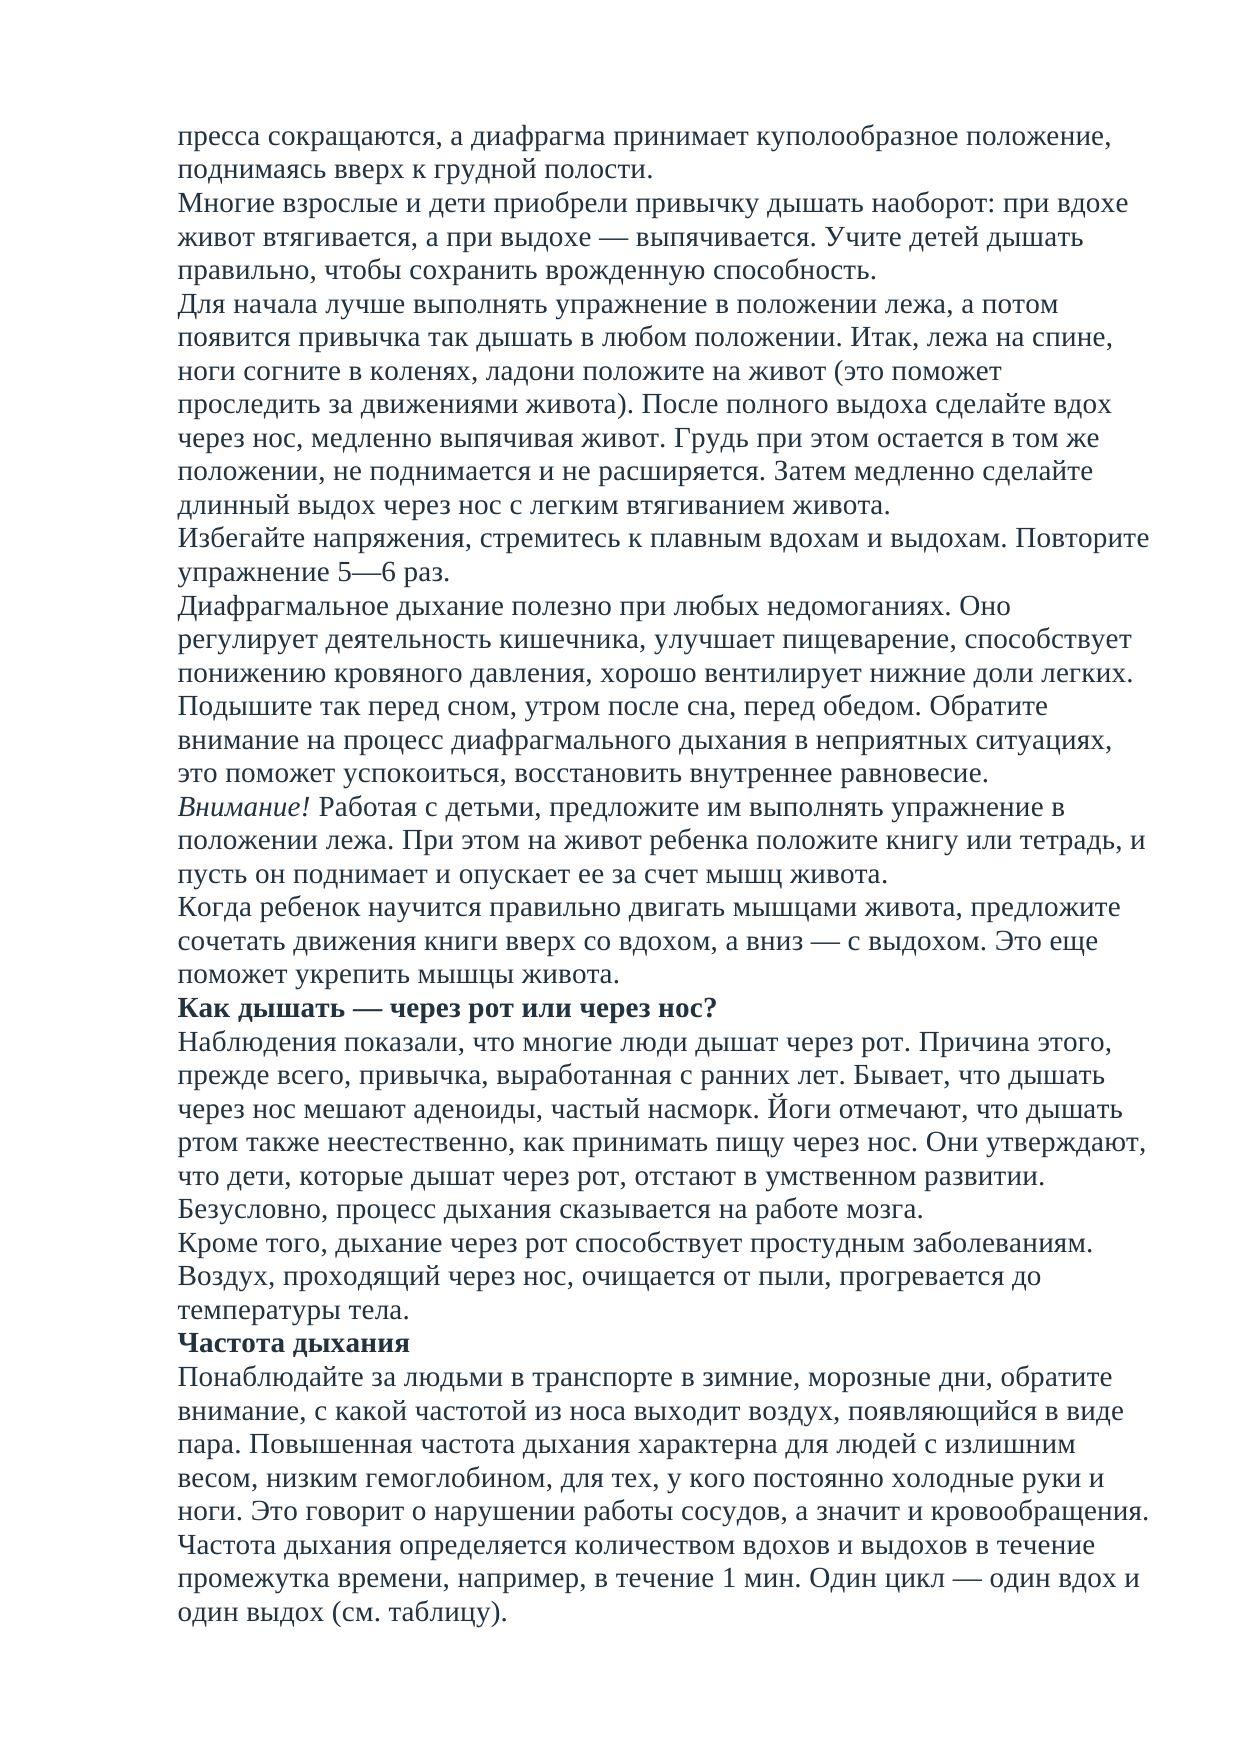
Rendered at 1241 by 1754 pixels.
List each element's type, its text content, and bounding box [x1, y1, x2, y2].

text Частота дыхания [177, 1326, 1152, 1359]
text Для начала лучше выполнять упражнение в положении лежа, а потом появится привычка так дышать в любом положении. Итак, лежа на спине, ноги согните в коленях, ладони положите на живот (это поможет проследить за движениями живота). После полного выдоха сделайте вдох через нос, медленно выпячивая живот. Грудь при этом остается в том же положении, не поднимается и не расширяется. Затем медленно сделайте длинный выдох через нос с легким втягиванием живота. [177, 286, 1152, 521]
text Избегайте напряжения, стремитесь к плавным вдохам и выдохам. Повторите упражнение 5—6 раз. [177, 521, 1152, 588]
text Внимание! Работая с детьми, предложите им выполнять упражнение в положении лежа. При этом на живот ребенка положите книгу или тетрадь, и пусть он поднимает и опускает ее за счет мышц живота. [177, 789, 1152, 889]
text Понаблюдайте за людьми в транспорте в зимние, морозные дни, обратите внимание, с какой частотой из носа выходит воздух, появляющийся в виде пара. Повышенная частота дыхания характерна для людей с излишним весом, низким гемоглобином, для тех, у кого постоянно холодные руки и ноги. Это говорит о нарушении работы сосудов, а значит и кровообращения. [177, 1359, 1152, 1527]
text Наблюдения показали, что многие люди дышат через рот. Причина этого, прежде всего, привычка, выработанная с ранних лет. Бывает, что дышать через нос мешают аденоиды, частый насморк. Йоги отмечают, что дышать ртом также неестественно, как принимать пищу через нос. Они утверждают, что дети, которые дышат через рот, отстают в умственном развитии. Безусловно, процесс дыхания сказывается на работе мозга. [177, 1024, 1152, 1225]
text Как дышать — через рот или через нос? [177, 990, 1152, 1024]
text Кроме того, дыхание через рот способствует простудным заболеваниям. Воздух, проходящий через нос, очищается от пыли, прогревается до температуры тела. [177, 1225, 1152, 1326]
text Диафрагмальное дыхание полезно при любых недомоганиях. Оно регулирует деятельность кишечника, улучшает пищеварение, способствует понижению кровяного давления, хорошо вентилирует нижние доли легких. Подышите так перед сном, утром после сна, перед обедом. Обратите внимание на процесс диафрагмального дыхания в неприятных ситуациях, это поможет успокоиться, восстановить внутреннее равновесие. [177, 588, 1152, 789]
text Когда ребенок научится правильно двигать мышцами живота, предложите сочетать движения книги вверх со вдохом, а вниз — с выдохом. Это еще поможет укрепить мышцы живота. [177, 889, 1152, 990]
text Многие взрослые и дети приобрели привычку дышать наоборот: при вдохе живот втягивается, а при выдохе — выпячивается. Учите детей дышать правильно, чтобы сохранить врожденную способность. [177, 185, 1152, 286]
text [177, 118, 1152, 185]
text Частота дыхания определяется количеством вдохов и выдохов в течение промежутка времени, например, в течение 1 мин. Один цикл — один вдох и один выдох (см. таблицу). [177, 1527, 1152, 1627]
